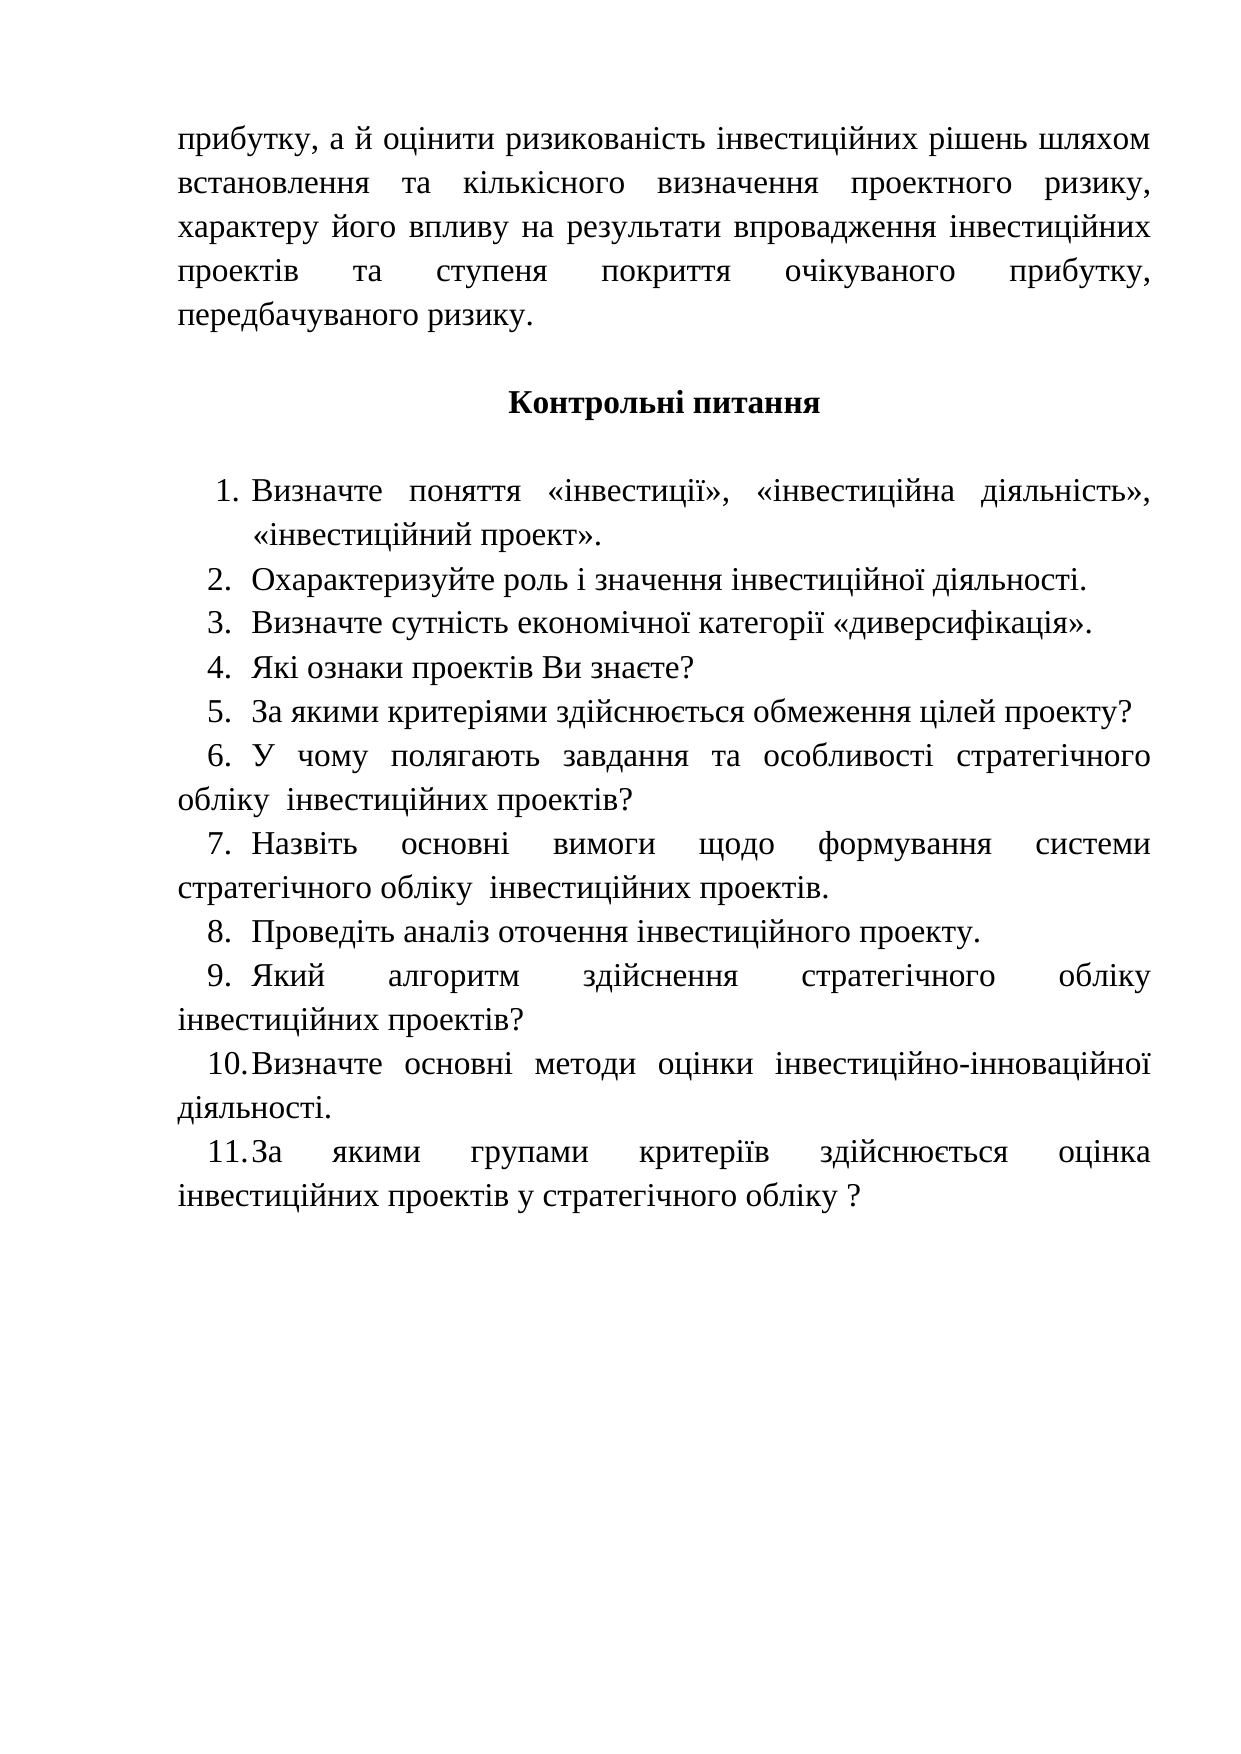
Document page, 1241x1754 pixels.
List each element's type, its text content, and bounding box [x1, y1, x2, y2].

list Визначте основні методи оцінки інвестиційно-інноваційної діяльності. [177, 1043, 1152, 1126]
list Визначте сутність економічної категорії «диверсифікація». [177, 603, 1152, 641]
text Контрольні питання [177, 382, 1152, 421]
list Який алгоритм здійснення стратегічного обліку інвестиційних проектів? [177, 955, 1152, 1038]
list Назвіть основні вимоги щодо формування системи стратегічного обліку інвестиційних проектів. [177, 823, 1152, 906]
list У чому полягають завдання та особливості стратегічного обліку інвестиційних проектів? [177, 735, 1152, 817]
list Які ознаки проектів Ви знаєте? [177, 647, 1152, 685]
list Проведіть аналіз оточення інвестиційного проекту. [177, 911, 1152, 949]
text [177, 118, 1152, 333]
list Визначте поняття «інвестиції», «інвестиційна діяльність», «інвестиційний проект». [215, 471, 1152, 553]
list За якими групами критеріїв здійснюється оцінка інвестиційних проектів у стратегічного обліку ? [177, 1132, 1152, 1214]
list Охарактеризуйте роль і значення інвестиційної діяльності. [177, 559, 1152, 597]
list За якими критеріями здійснюється обмеження цілей проекту? [177, 691, 1152, 729]
